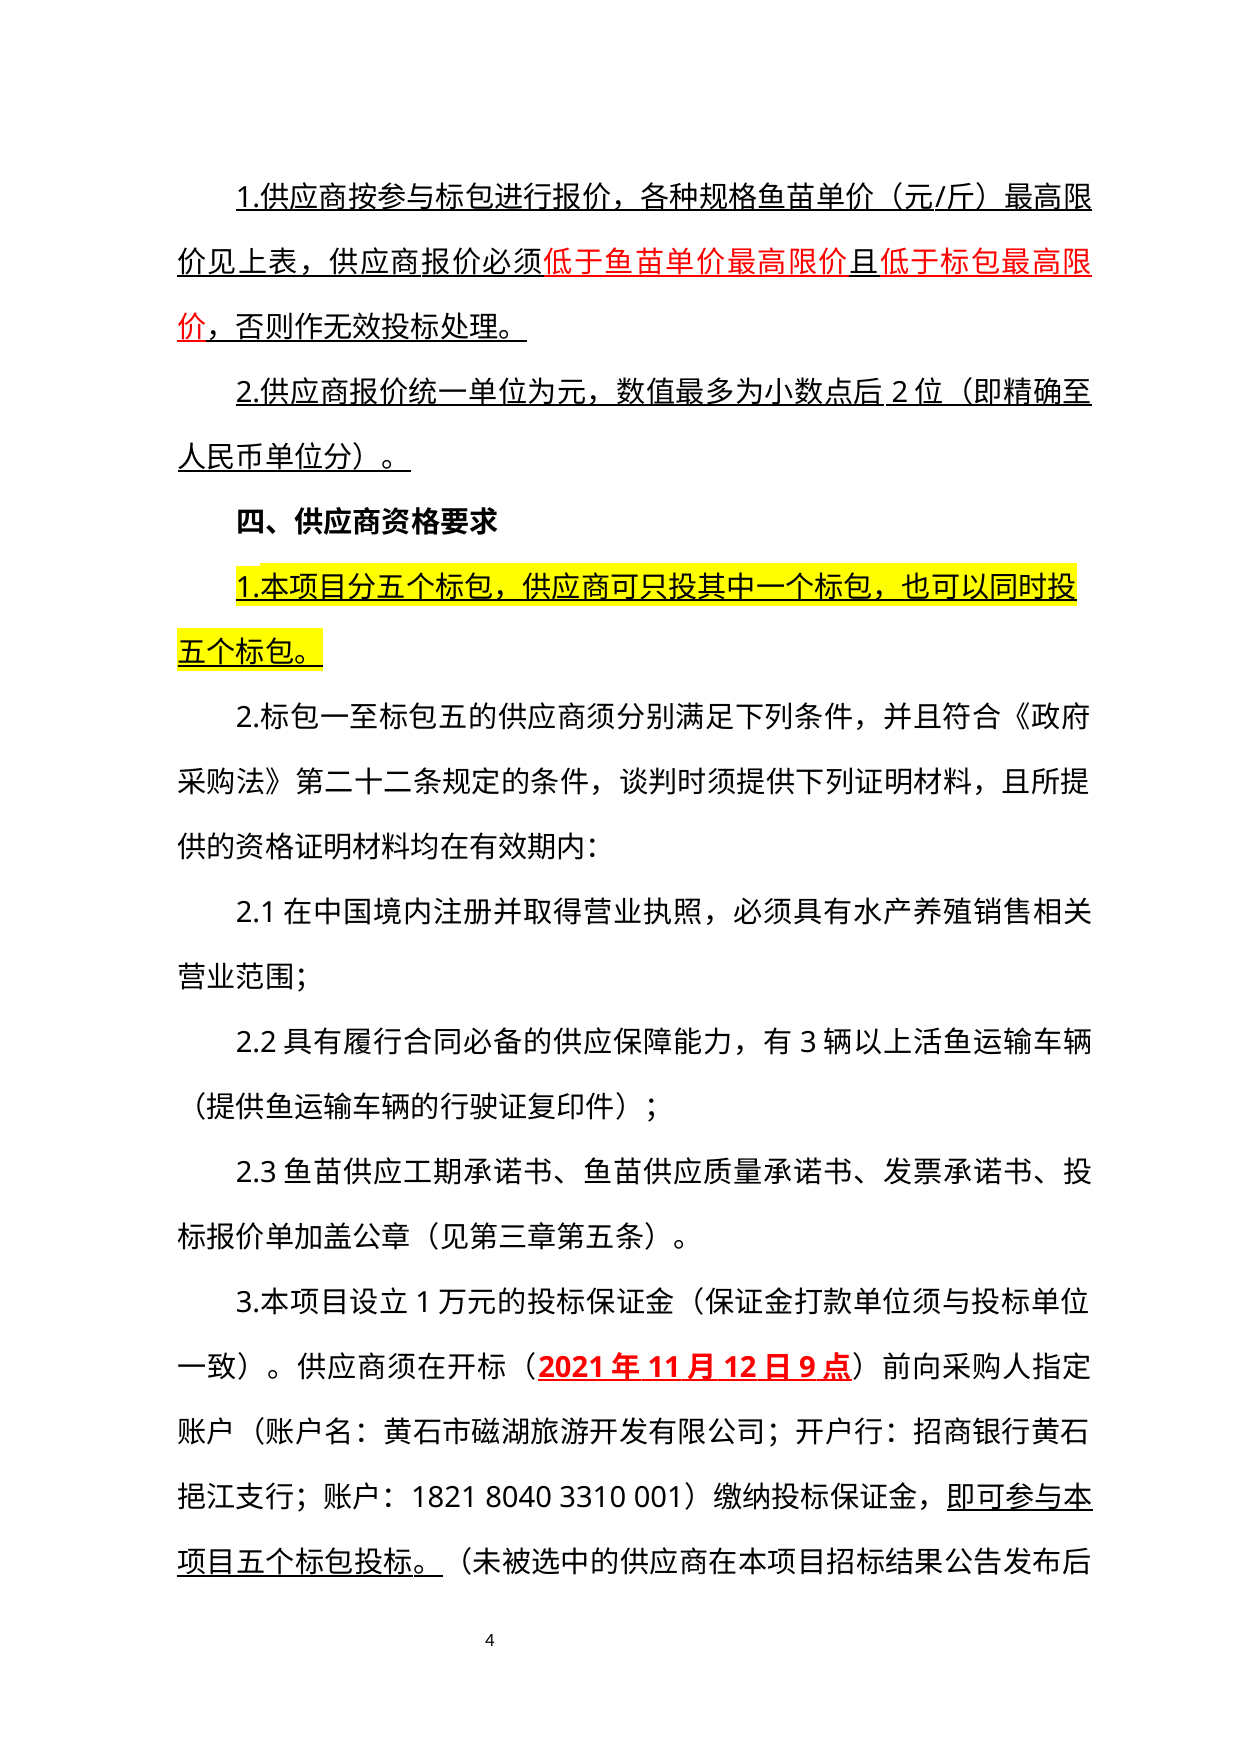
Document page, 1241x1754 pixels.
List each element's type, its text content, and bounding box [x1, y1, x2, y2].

text 2.供应商报价统一单位为元，数值最多为小数点后2位（即精确至人民币单位分）。 [177, 357, 1092, 487]
text 2.1在中国境内注册并取得营业执照，必须具有水产养殖销售相关营业范围； [177, 877, 1092, 1007]
subtitle 五个标包。 [177, 617, 1092, 682]
list 供应商资格要求 [177, 487, 1092, 552]
text 2.3鱼苗供应工期承诺书、鱼苗供应质量承诺书、发票承诺书、投标报价单加盖公章（见第三章第五条）。 [177, 1137, 1092, 1267]
text 2.标包一至标包五的供应商须分别满足下列条件，并且符合《政府采购法》第二十二条规定的条件，谈判时须提供下列证明材料，且所提供的资格证明材料均在有效期内： [177, 682, 1092, 877]
text 2.2具有履行合同必备的供应保障能力，有3辆以上活鱼运输车辆（提供鱼运输车辆的行驶证复印件）； [177, 1007, 1092, 1137]
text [177, 1267, 1092, 1592]
subtitle 1.本项目分五个标包，供应商可只投其中一个标包，也可以同时投 [177, 552, 1092, 617]
text 1.供应商按参与标包进行报价，各种规格鱼苗单价（元/斤）最高限价见上表，供应商报价必须低于鱼苗单价最高限价且低于标包最高限价，否则作无效投标处理。 [177, 276, 1092, 357]
text 1.供应商按参与标包进行报价，各种规格鱼苗单价（元/斤）最高限价见上表，供应商报价必须低于鱼苗单价最高限价且低于标包最高限价，否则作无效投标处理。 [177, 162, 1092, 275]
